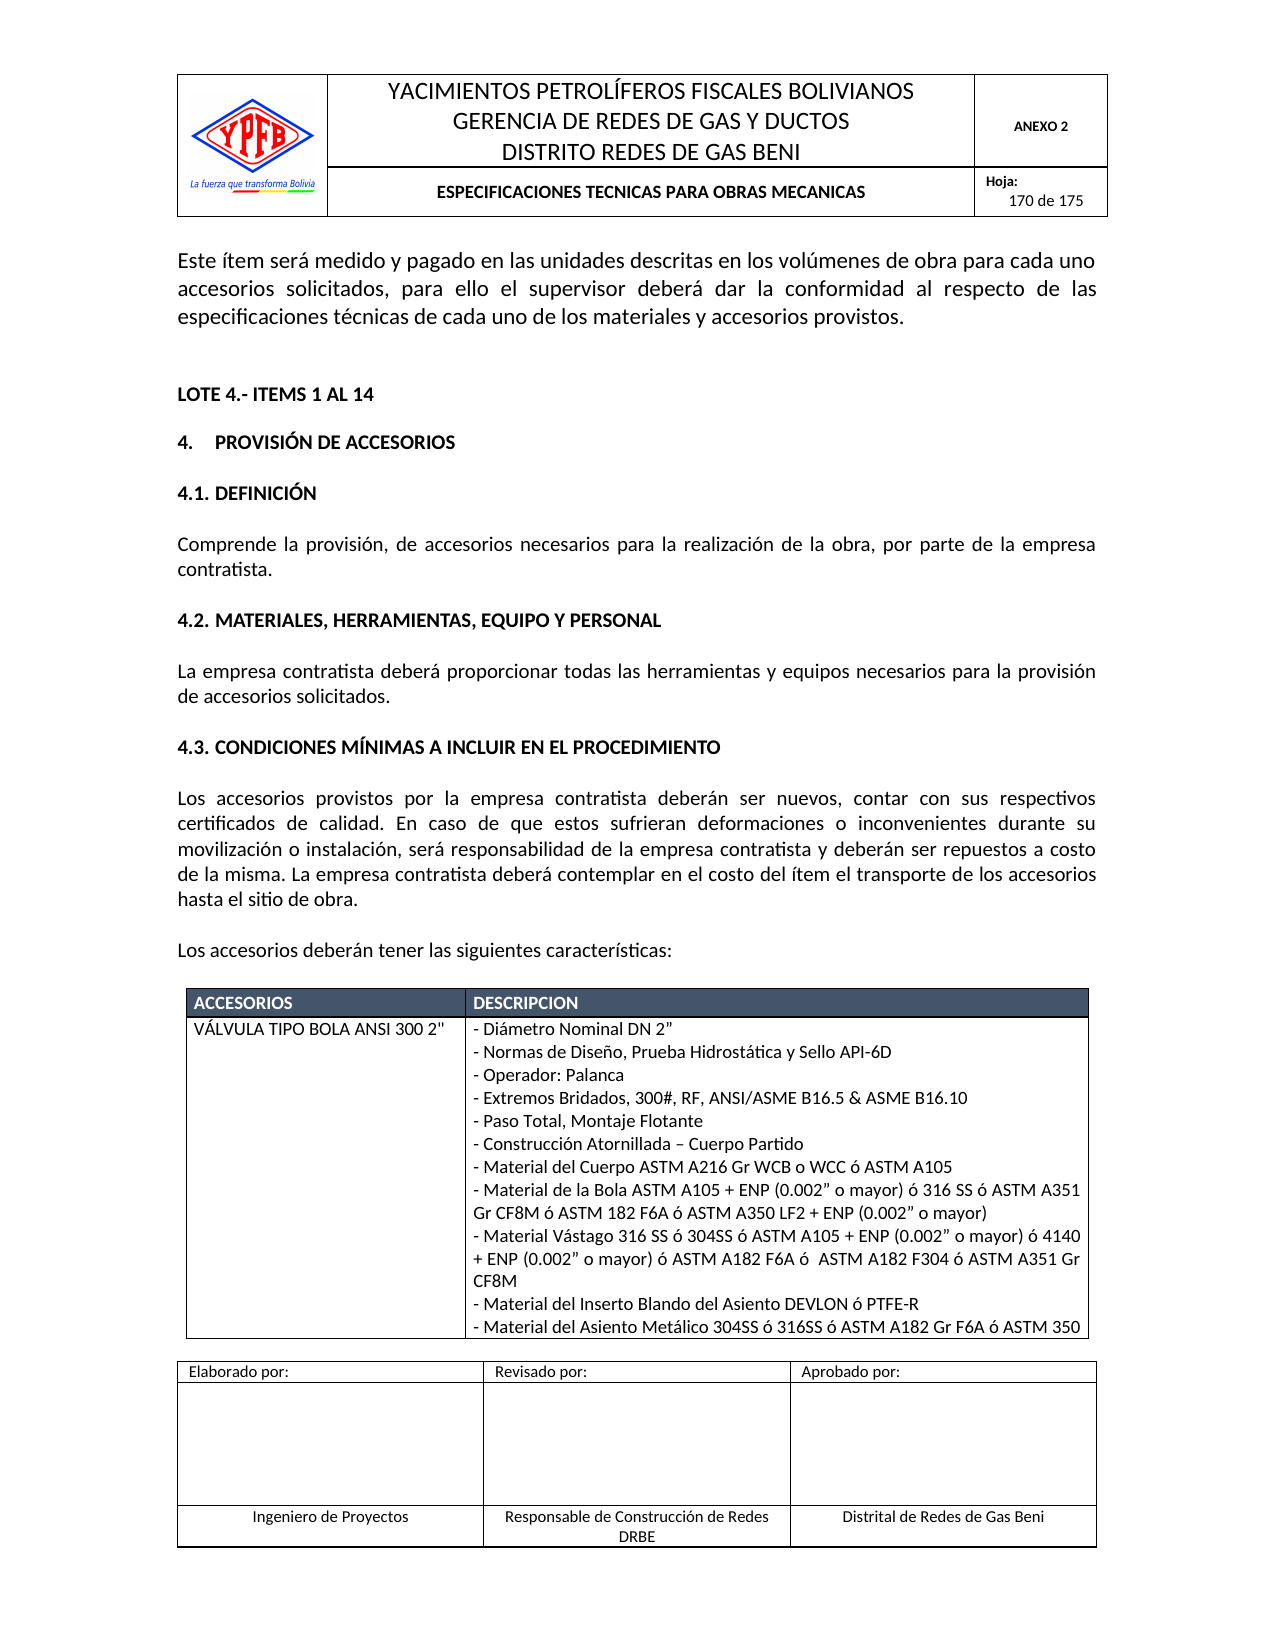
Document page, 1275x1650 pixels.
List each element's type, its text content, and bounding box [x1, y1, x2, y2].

list MATERIALES, HERRAMIENTAS, EQUIPO Y PERSONAL [177, 607, 1098, 632]
text Los accesorios provistos por la empresa contratista deberán ser nuevos, contar con sus respectivos certificados de calidad. En caso de que estos sufrieran deformaciones o inconvenientes durante su movilización o instalación, será responsabilidad de la empresa contratista y deberán ser repuestos a costo de la misma. La empresa contratista deberá contemplar en el costo del ítem el transporte de los accesorios hasta el sitio de obra. [177, 785, 1098, 912]
picture [188, 93, 316, 198]
list PROVISIÓN DE ACCESORIOS [177, 429, 1098, 454]
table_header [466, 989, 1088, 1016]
text Los accesorios deberán tener las siguientes características: [177, 937, 1098, 963]
text Este ítem será medido y pagado en las unidades descritas en los volúmenes de obra para cada uno accesorios solicitados, para ello el supervisor deberá dar la conformidad al respecto de las especificaciones técnicas de cada uno de los materiales y accesorios provistos. [177, 246, 1098, 330]
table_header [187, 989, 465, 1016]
list DEFINICIÓN [177, 480, 1098, 505]
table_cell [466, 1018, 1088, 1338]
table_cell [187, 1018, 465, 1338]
text Comprende la provisión, de accesorios necesarios para la realización de la obra, por parte de la empresa contratista. [177, 531, 1098, 582]
text La empresa contratista deberá proporcionar todas las herramientas y equipos necesarios para la provisión de accesorios solicitados. [177, 658, 1098, 709]
text LOTE 4.- ITEMS 1 AL 14 [177, 381, 1098, 406]
list CONDICIONES MÍNIMAS A INCLUIR EN EL PROCEDIMIENTO [177, 734, 1098, 759]
